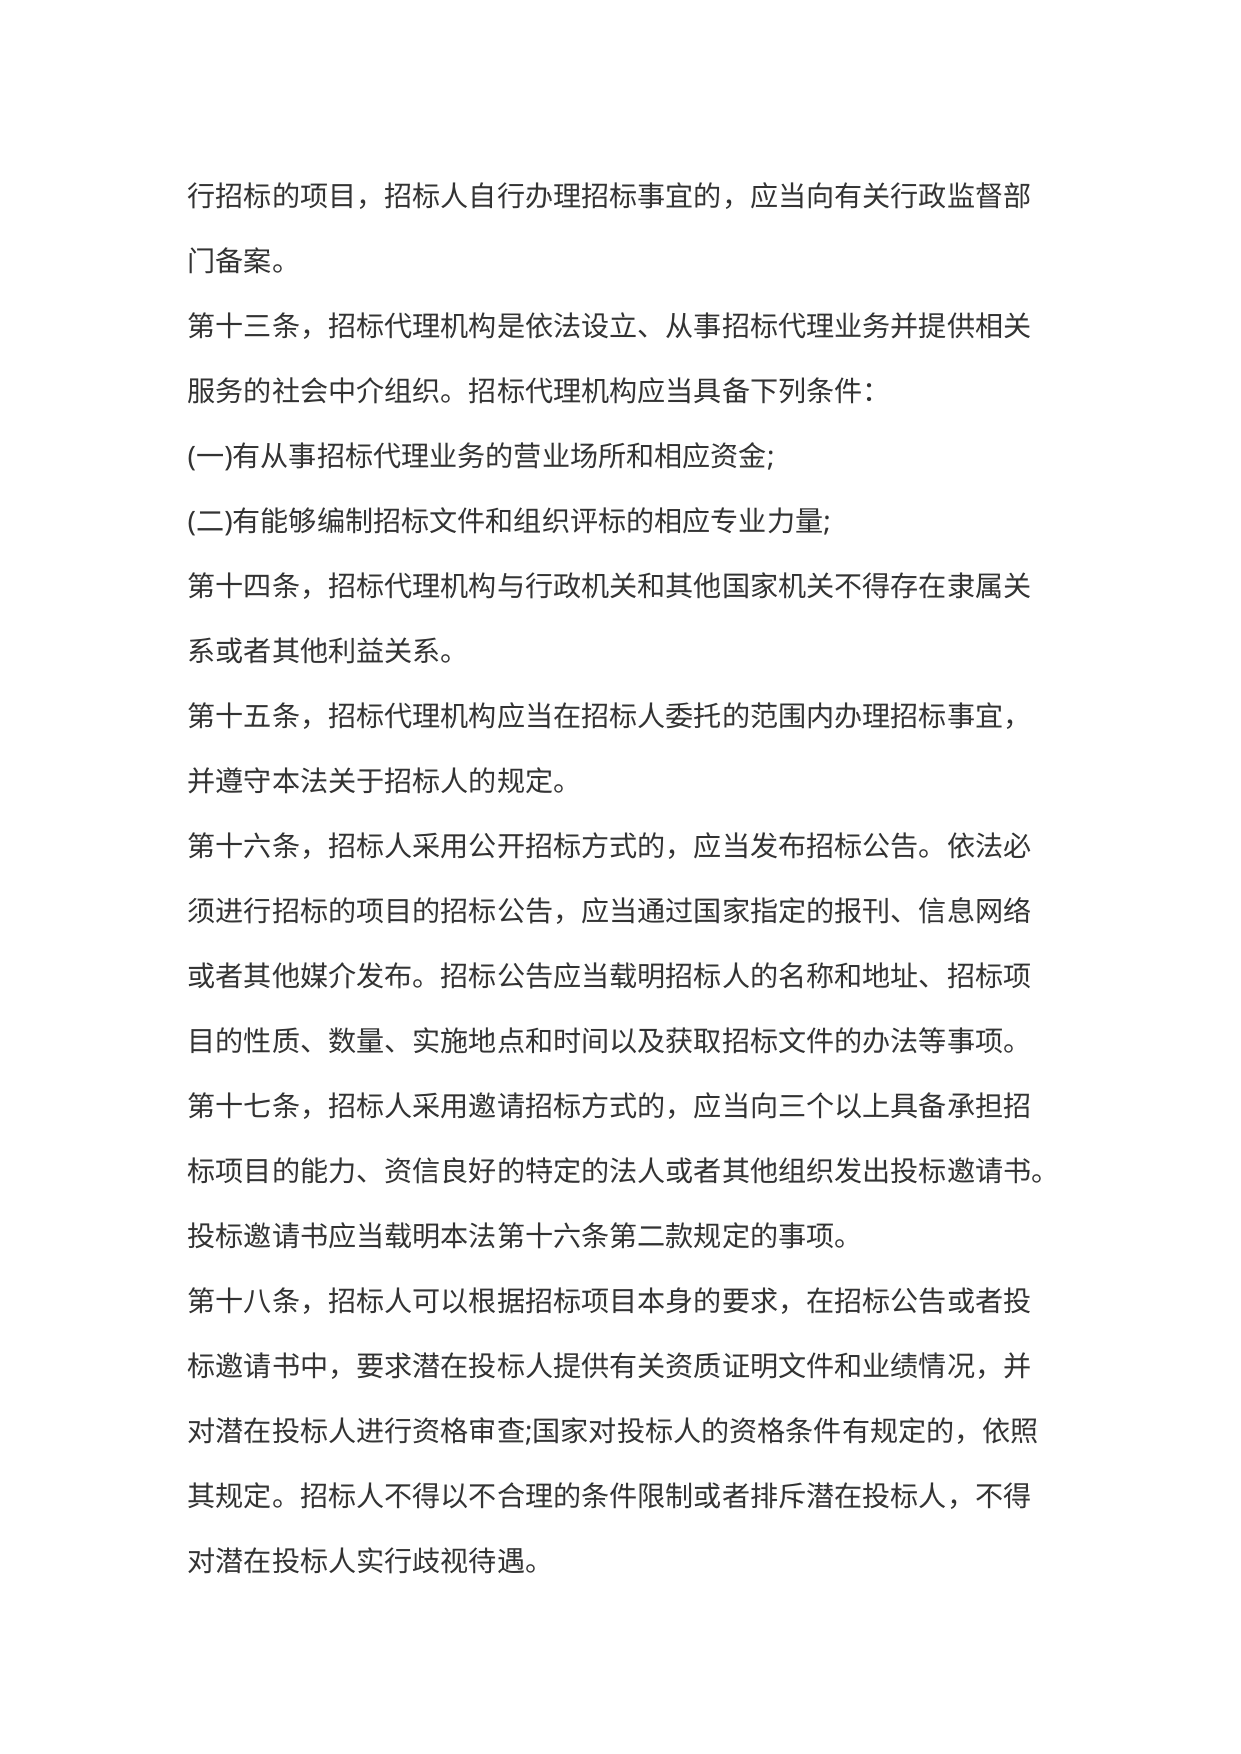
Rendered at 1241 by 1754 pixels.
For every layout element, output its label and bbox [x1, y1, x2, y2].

text [187, 162, 1053, 1592]
